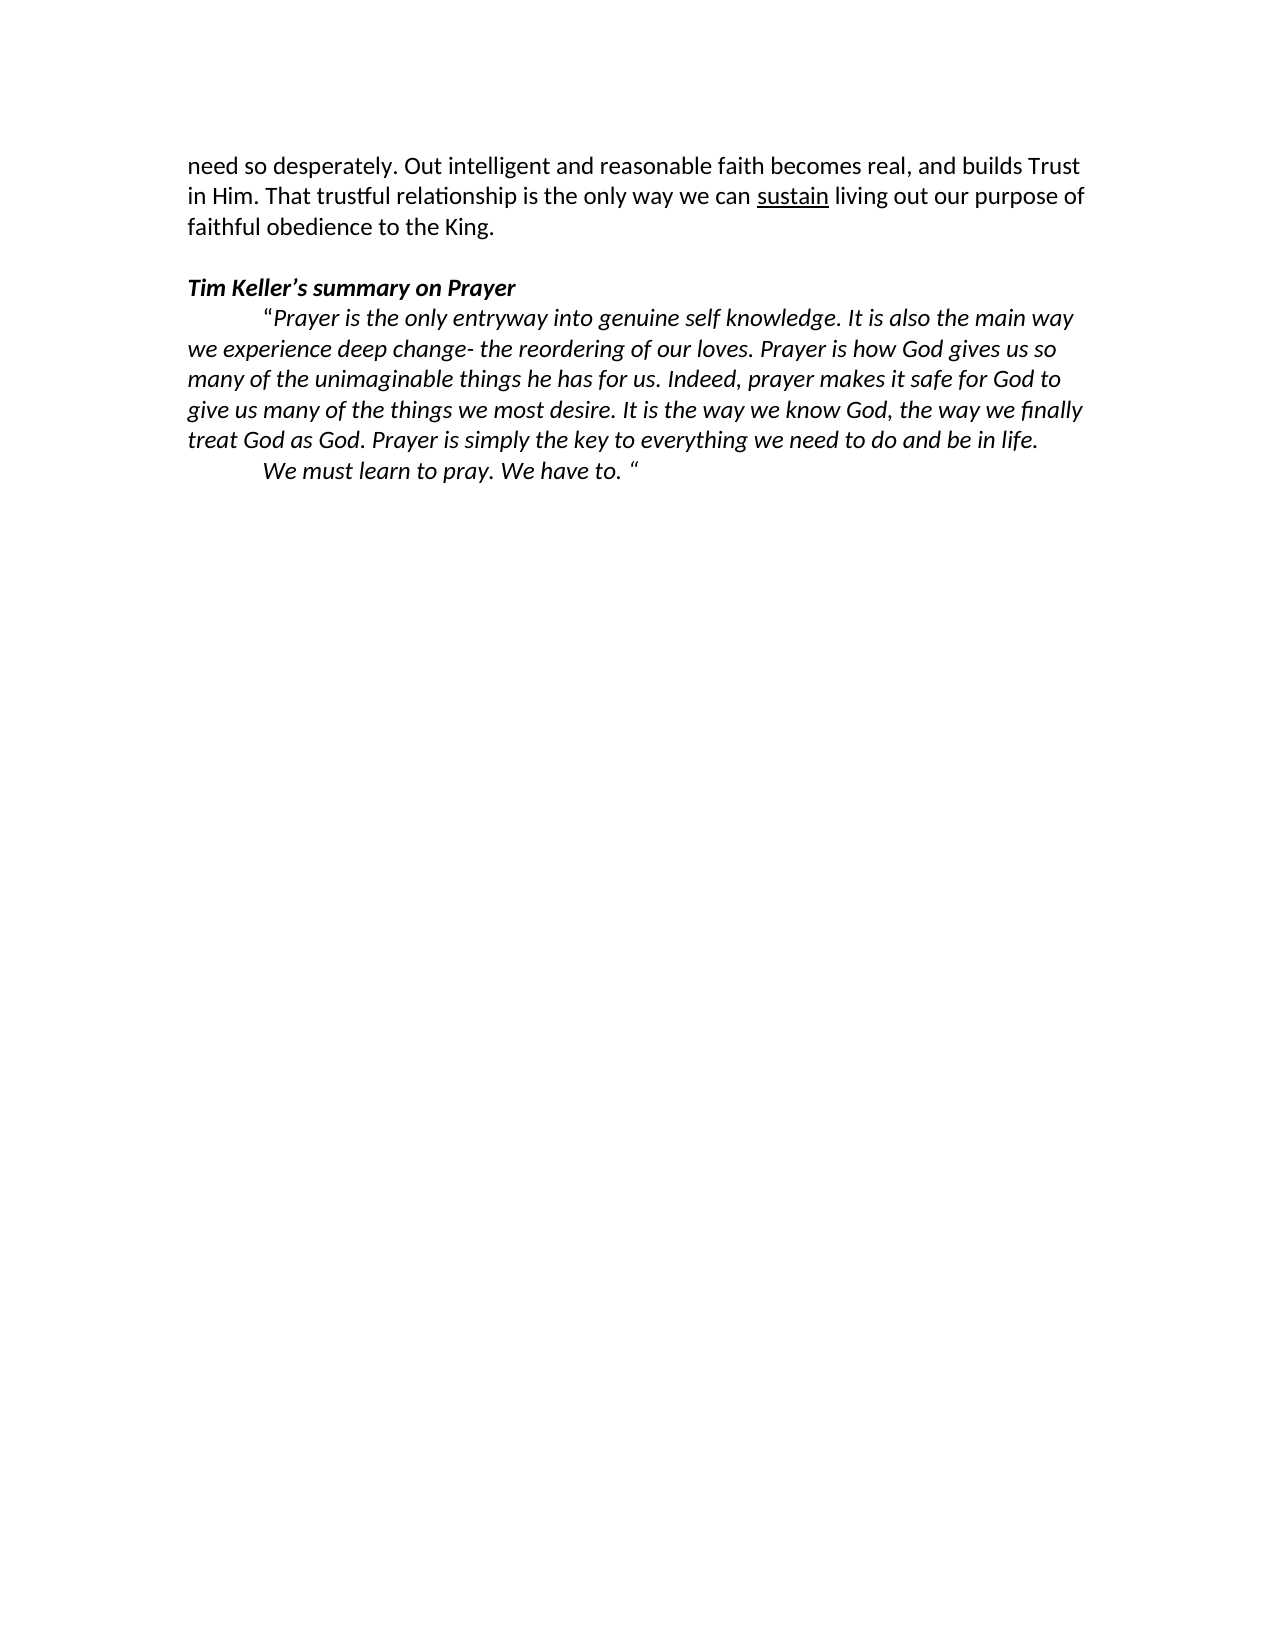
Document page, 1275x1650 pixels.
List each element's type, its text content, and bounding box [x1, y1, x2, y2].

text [187, 150, 1087, 242]
text We must learn to pray. We have to. “ [187, 455, 1087, 486]
text Tim Keller’s summary on Prayer [187, 272, 1087, 303]
text “Prayer is the only entryway into genuine self knowledge. It is also the main way we experience deep change- the reordering of our loves. Prayer is how God gives us so many of the unimaginable things he has for us. Indeed, prayer makes it safe for God to give us many of the things we most desire. It is the way we know God, the way we finally treat God as God. Prayer is simply the key to everything we need to do and be in life. [187, 303, 1087, 455]
